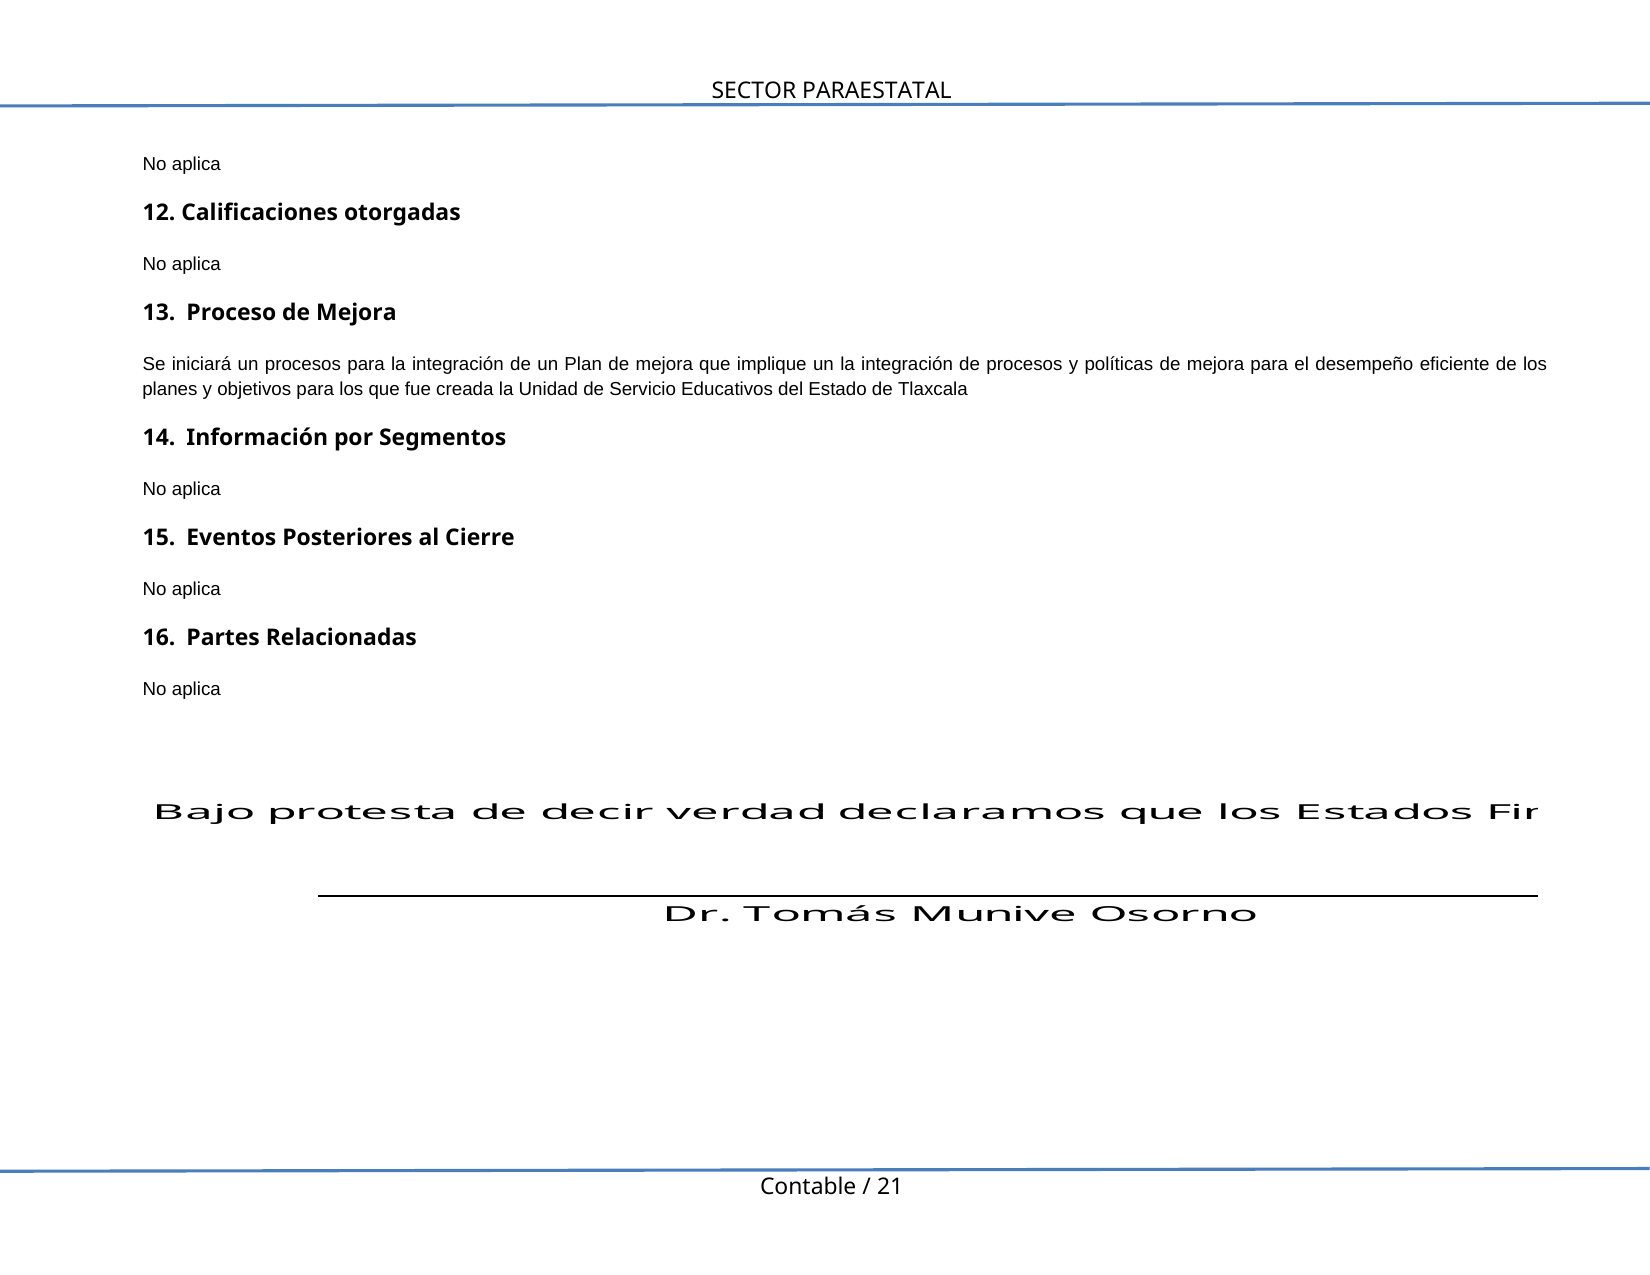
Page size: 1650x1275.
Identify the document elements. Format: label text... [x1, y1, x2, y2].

text No aplica [142, 475, 1550, 500]
text No aplica [142, 575, 1550, 600]
text No aplica [142, 150, 1550, 175]
text 12. Calificaciones otorgadas [112, 200, 1550, 225]
text No aplica [142, 250, 1550, 275]
text 16. Partes Relacionadas [112, 625, 1550, 650]
text Se iniciará un procesos para la integración de un Plan de mejora que implique un la integración de procesos y políticas de mejora para el desempeño eficiente de los planes y objetivos para los que fue creada la Unidad de Servicio Educativos del Estado de Tlaxcala [142, 350, 1550, 400]
text 14. Información por Segmentos [112, 425, 1550, 450]
text 13. Proceso de Mejora [112, 300, 1550, 325]
text No aplica [142, 675, 1550, 700]
text 15. Eventos Posteriores al Cierre [112, 525, 1550, 550]
